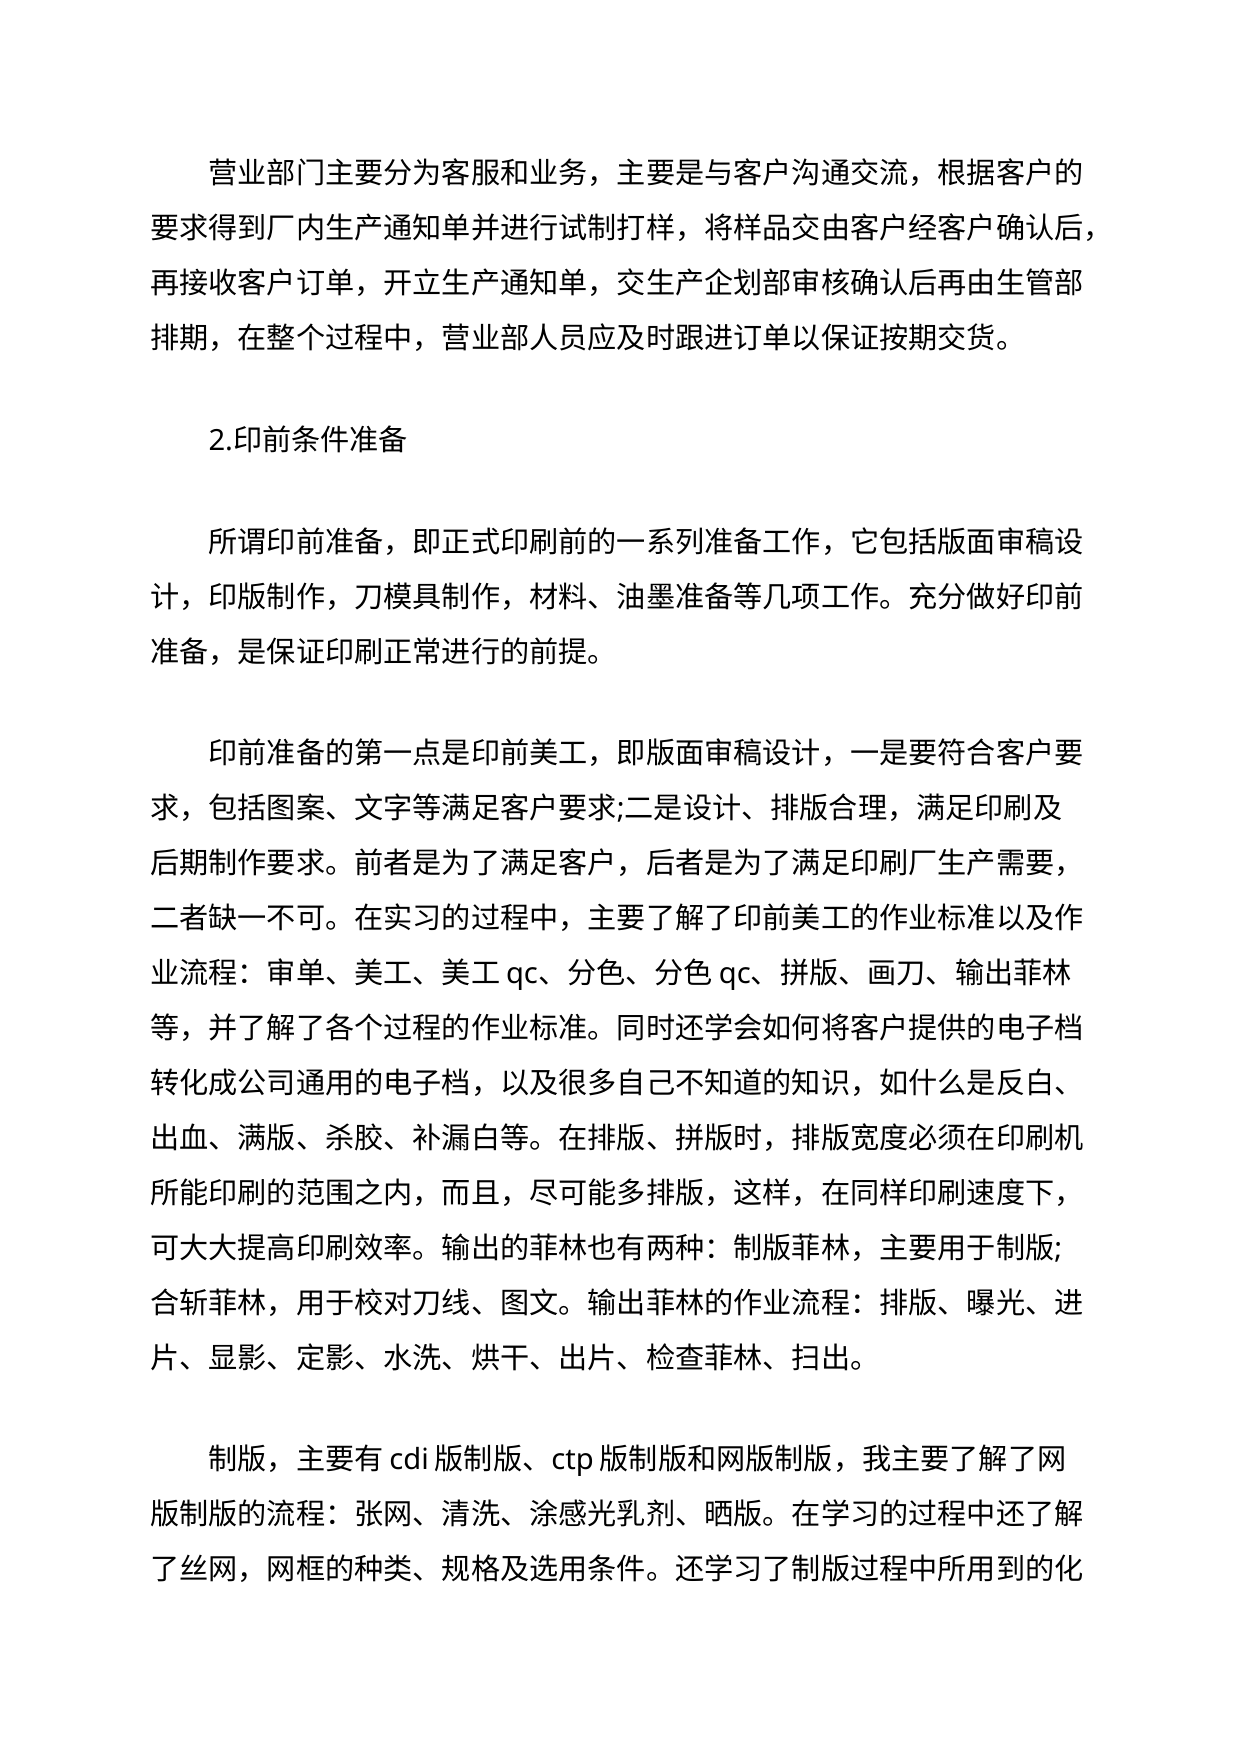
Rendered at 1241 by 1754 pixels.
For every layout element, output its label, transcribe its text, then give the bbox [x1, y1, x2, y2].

text 营业部门主要分为客服和业务，主要是与客户沟通交流，根据客户的要求得到厂内生产通知单并进行试制打样，将样品交由客户经客户确认后，再接收客户订单，开立生产通知单，交生产企划部审核确认后再由生管部排期，在整个过程中，营业部人员应及时跟进订单以保证按期交货。 [150, 150, 1090, 357]
text 2.印前条件准备 [150, 416, 1090, 459]
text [150, 1436, 1090, 1588]
text 所谓印前准备，即正式印刷前的一系列准备工作，它包括版面审稿设计，印版制作，刀模具制作，材料、油墨准备等几项工作。充分做好印前准备，是保证印刷正常进行的前提。 [150, 518, 1090, 671]
text 印前准备的第一点是印前美工，即版面审稿设计，一是要符合客户要求，包括图案、文字等满足客户要求;二是设计、排版合理，满足印刷及后期制作要求。前者是为了满足客户，后者是为了满足印刷厂生产需要，二者缺一不可。在实习的过程中，主要了解了印前美工的作业标准以及作业流程：审单、美工、美工qc、分色、分色qc、拼版、画刀、输出菲林等，并了解了各个过程的作业标准。同时还学会如何将客户提供的电子档转化成公司通用的电子档，以及很多自己不知道的知识，如什么是反白、出血、满版、杀胶、补漏白等。在排版、拼版时，排版宽度必须在印刷机所能印刷的范围之内，而且，尽可能多排版，这样，在同样印刷速度下，可大大提高印刷效率。输出的菲林也有两种：制版菲林，主要用于制版;合斩菲林，用于校对刀线、图文。输出菲林的作业流程：排版、曝光、进片、显影、定影、水洗、烘干、出片、检查菲林、扫出。 [150, 730, 1090, 1376]
